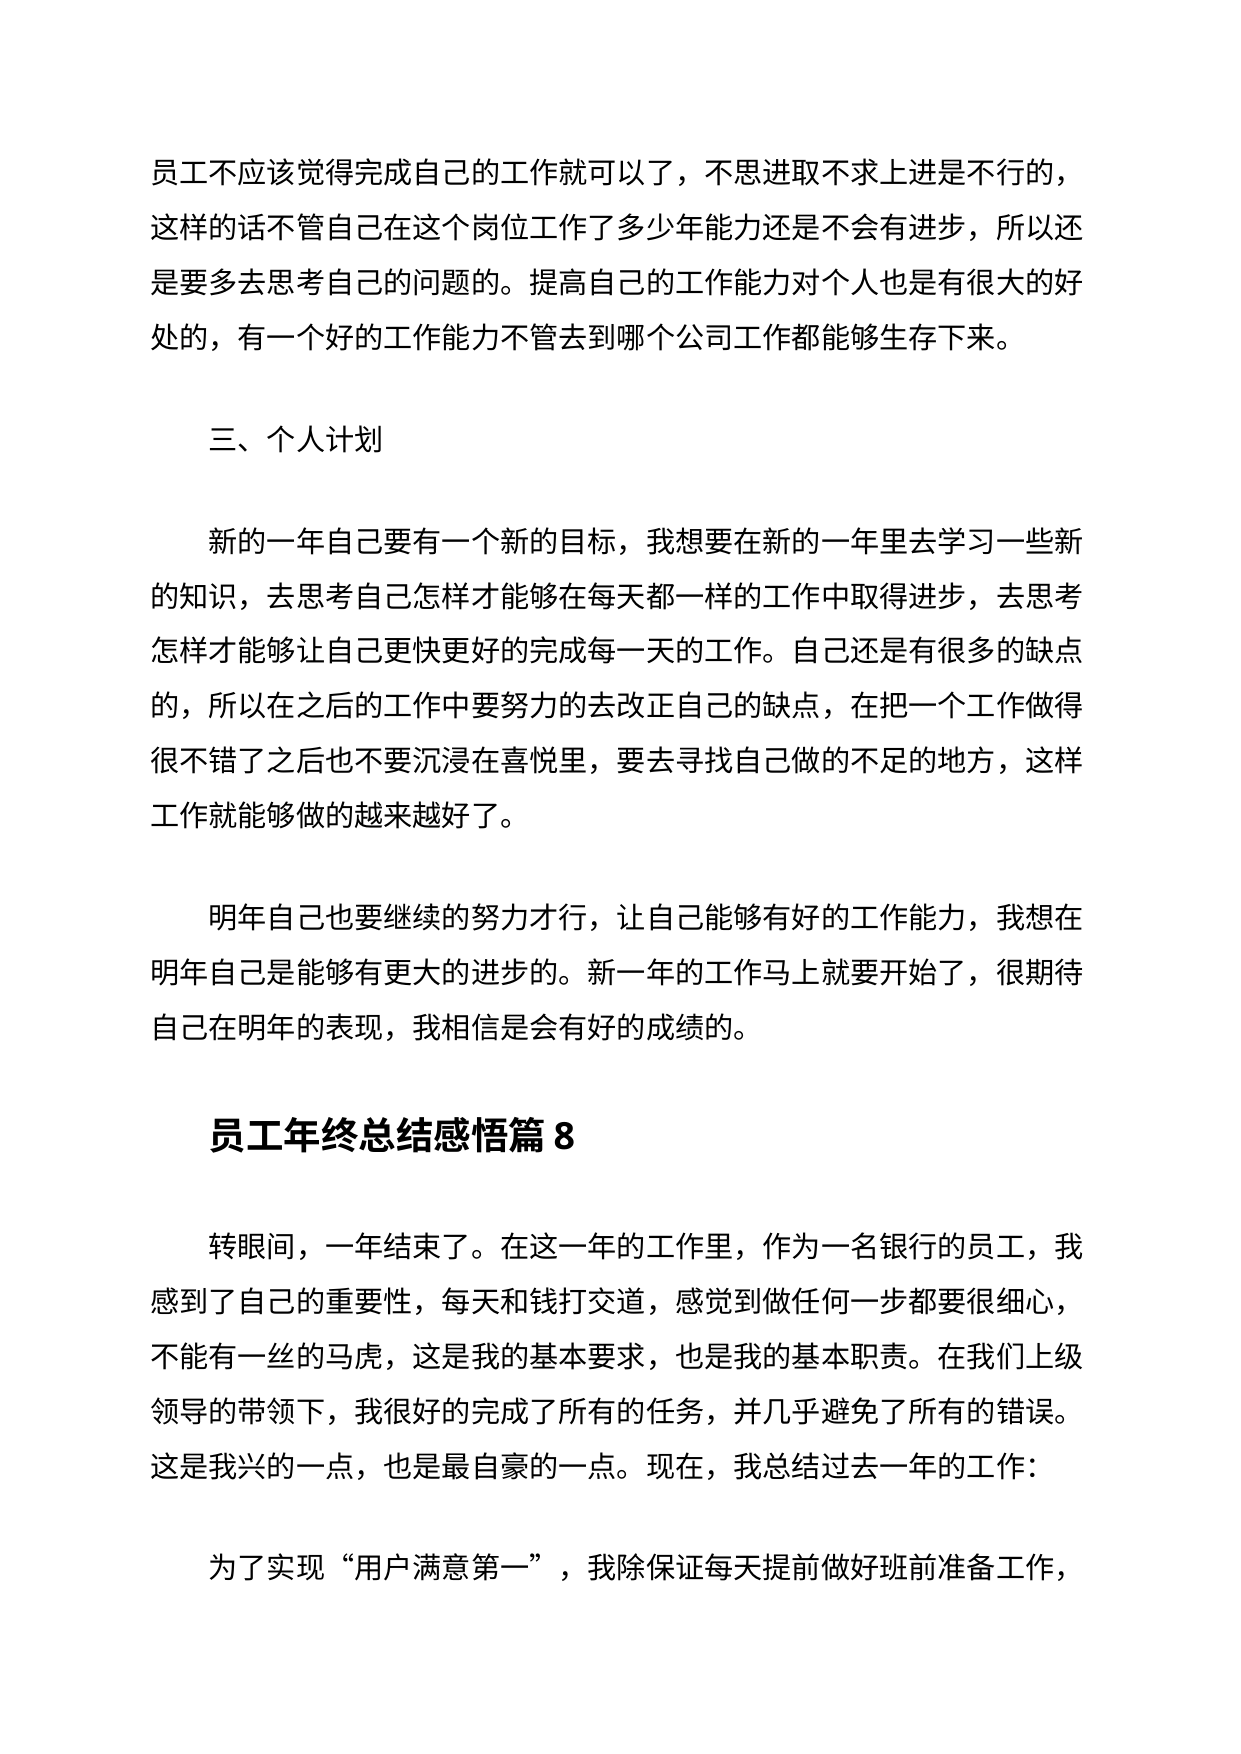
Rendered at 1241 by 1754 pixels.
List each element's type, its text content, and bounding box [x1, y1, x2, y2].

text 三、个人计划 [150, 416, 1090, 459]
text 新的一年自己要有一个新的目标，我想要在新的一年里去学习一些新的知识，去思考自己怎样才能够在每天都一样的工作中取得进步，去思考怎样才能够让自己更快更好的完成每一天的工作。自己还是有很多的缺点的，所以在之后的工作中要努力的去改正自己的缺点，在把一个工作做得很不错了之后也不要沉浸在喜悦里，要去寻找自己做的不足的地方，这样工作就能够做的越来越好了。 [150, 518, 1090, 835]
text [150, 1545, 1090, 1587]
text 转眼间，一年结束了。在这一年的工作里，作为一名银行的员工，我感到了自己的重要性，每天和钱打交道，感觉到做任何一步都要很细心，不能有一丝的马虎，这是我的基本要求，也是我的基本职责。在我们上级领导的带领下，我很好的完成了所有的任务，并几乎避免了所有的错误。这是我兴的一点，也是最自豪的一点。现在，我总结过去一年的工作： [150, 1224, 1090, 1486]
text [150, 150, 1090, 357]
text 员工年终总结感悟篇8 [150, 1106, 1090, 1161]
text 明年自己也要继续的努力才行，让自己能够有好的工作能力，我想在明年自己是能够有更大的进步的。新一年的工作马上就要开始了，很期待自己在明年的表现，我相信是会有好的成绩的。 [150, 894, 1090, 1047]
